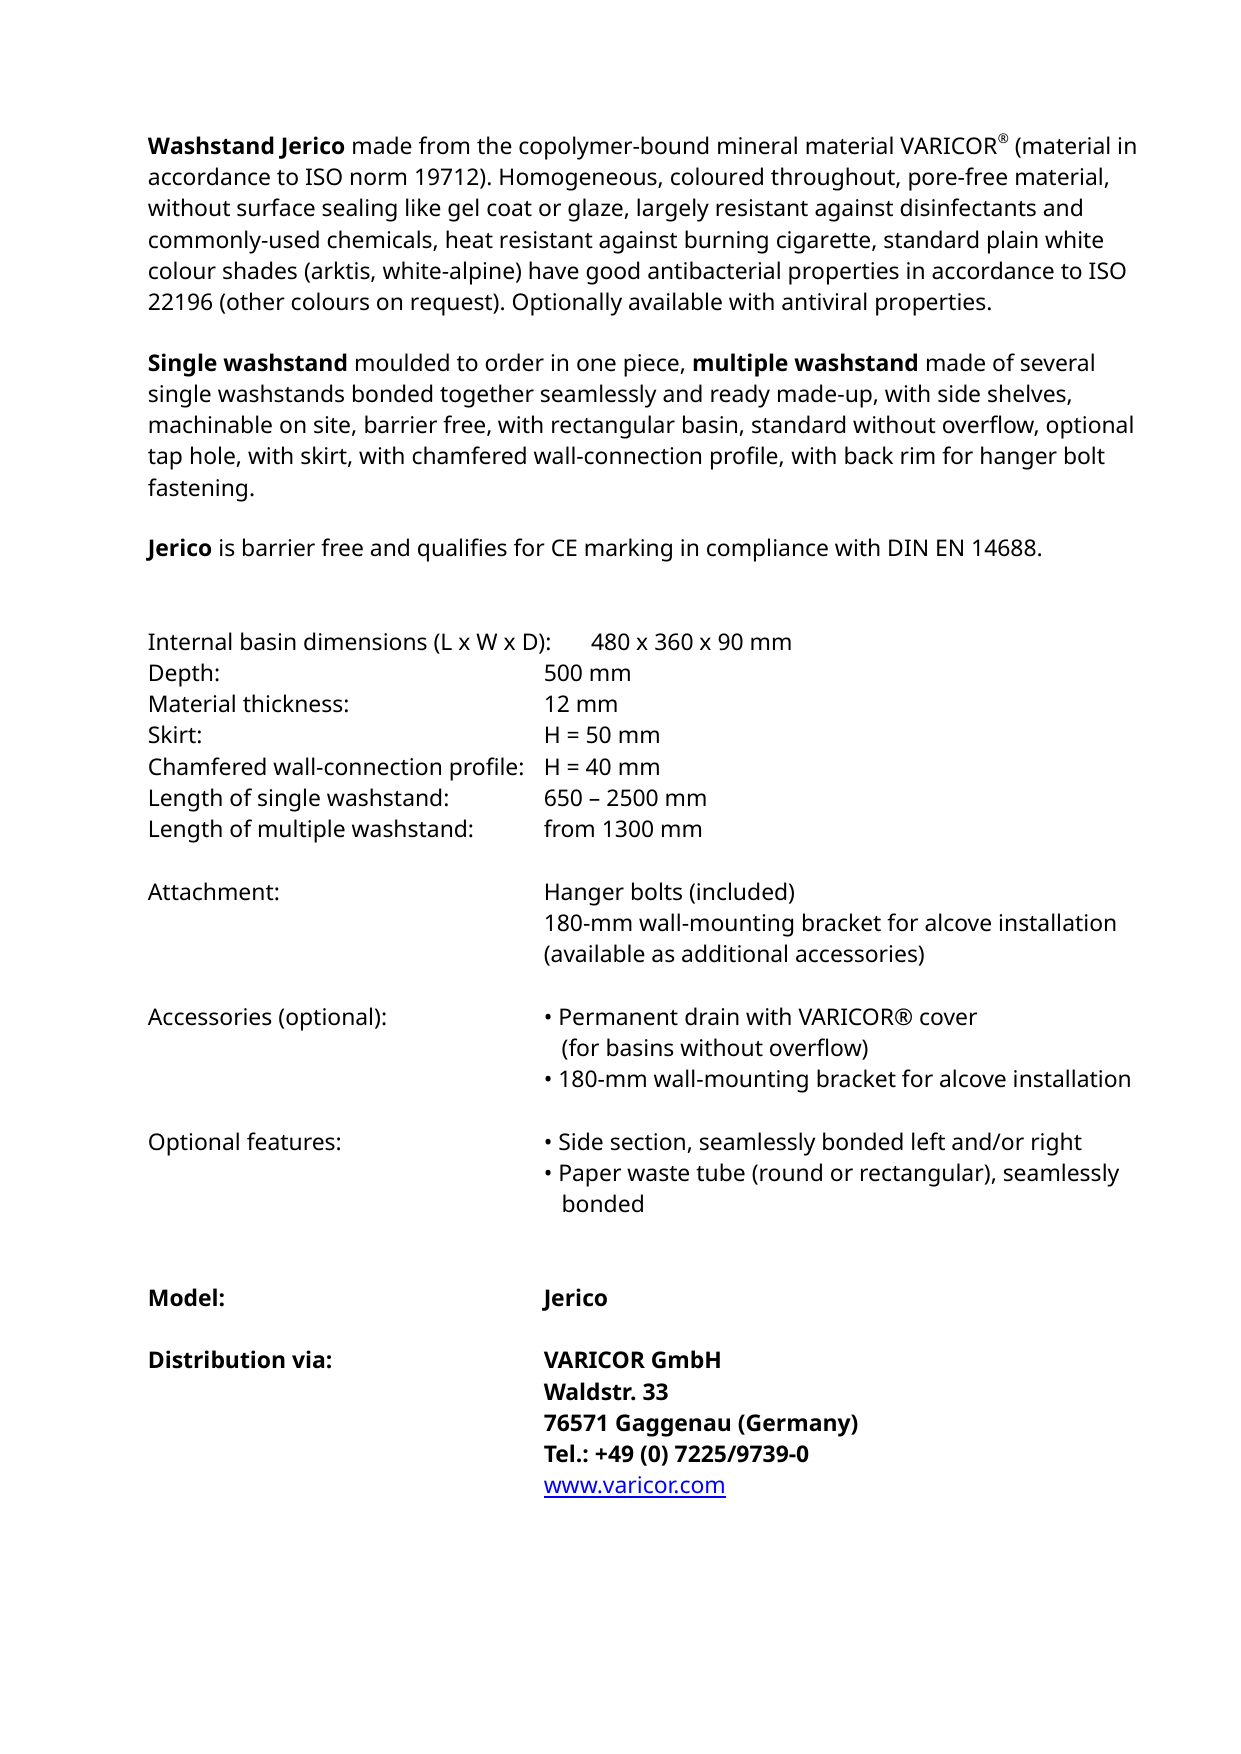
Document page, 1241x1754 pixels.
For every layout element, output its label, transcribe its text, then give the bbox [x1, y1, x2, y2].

text Length of single washstand: 650 – 2500 mm [148, 782, 1140, 813]
text Optional features: • Side section, seamlessly bonded left and/or right [148, 1126, 1140, 1157]
text • Paper waste tube (round or rectangular), seamlessly [517, 1157, 1140, 1188]
text Distribution via: VARICOR GmbH [148, 1344, 1140, 1376]
text Chamfered wall-connection profile: H = 40 mm [148, 751, 1140, 782]
text Jerico is barrier free and qualifies for CE marking in compliance with DIN EN 14688. [148, 532, 1140, 563]
text Model: Jerico [148, 1282, 1140, 1313]
text Waldstr. 33 [148, 1376, 1140, 1407]
text bonded [517, 1188, 1140, 1219]
text Tel.: +49 (0) 7225/9739-0 [148, 1438, 1140, 1469]
text (available as additional accessories) [516, 938, 1140, 969]
text Single washstand moulded to order in one piece, multiple washstand made of several single washstands bonded together seamlessly and ready made-up, with side shelves, machinable on site, barrier free, with rectangular basin, standard without overflow, optional tap hole, with skirt, with chamfered wall-connection profile, with back rim for hanger bolt fastening. [148, 347, 1140, 503]
subtitle Washstand Jerico made from the copolymer-bound mineral material VARICOR® (material in accordance to ISO norm 19712). Homogeneous, coloured throughout, pore-free material, without surface sealing like gel coat or glaze, largely resistant against disinfectants and commonly-used chemicals, heat resistant against burning cigarette, standard plain white colour shades (arktis, white-alpine) have good antibacterial properties in accordance to ISO 22196 (other colours on request). Optionally available with antiviral properties. [148, 130, 1140, 317]
text 180-mm wall-mounting bracket for alcove installation [516, 907, 1140, 938]
text www.varicor.com [148, 1469, 1140, 1501]
text Depth: 500 mm [148, 657, 1140, 688]
text Length of multiple washstand: from 1300 mm [148, 813, 1140, 844]
text Skirt: H = 50 mm [148, 719, 1140, 751]
text Material thickness: 12 mm [148, 688, 1140, 719]
text Internal basin dimensions (L x W x D): 480 x 360 x 90 mm [148, 626, 1140, 657]
text 76571 Gaggenau (Germany) [148, 1407, 1140, 1438]
text Attachment: Hanger bolts (included) [148, 876, 1140, 907]
text Accessories (optional): • Permanent drain with VARICOR® cover [148, 1001, 1140, 1032]
text (for basins without overflow) [148, 1032, 1140, 1063]
text • 180-mm wall-mounting bracket for alcove installation [148, 1063, 1140, 1094]
